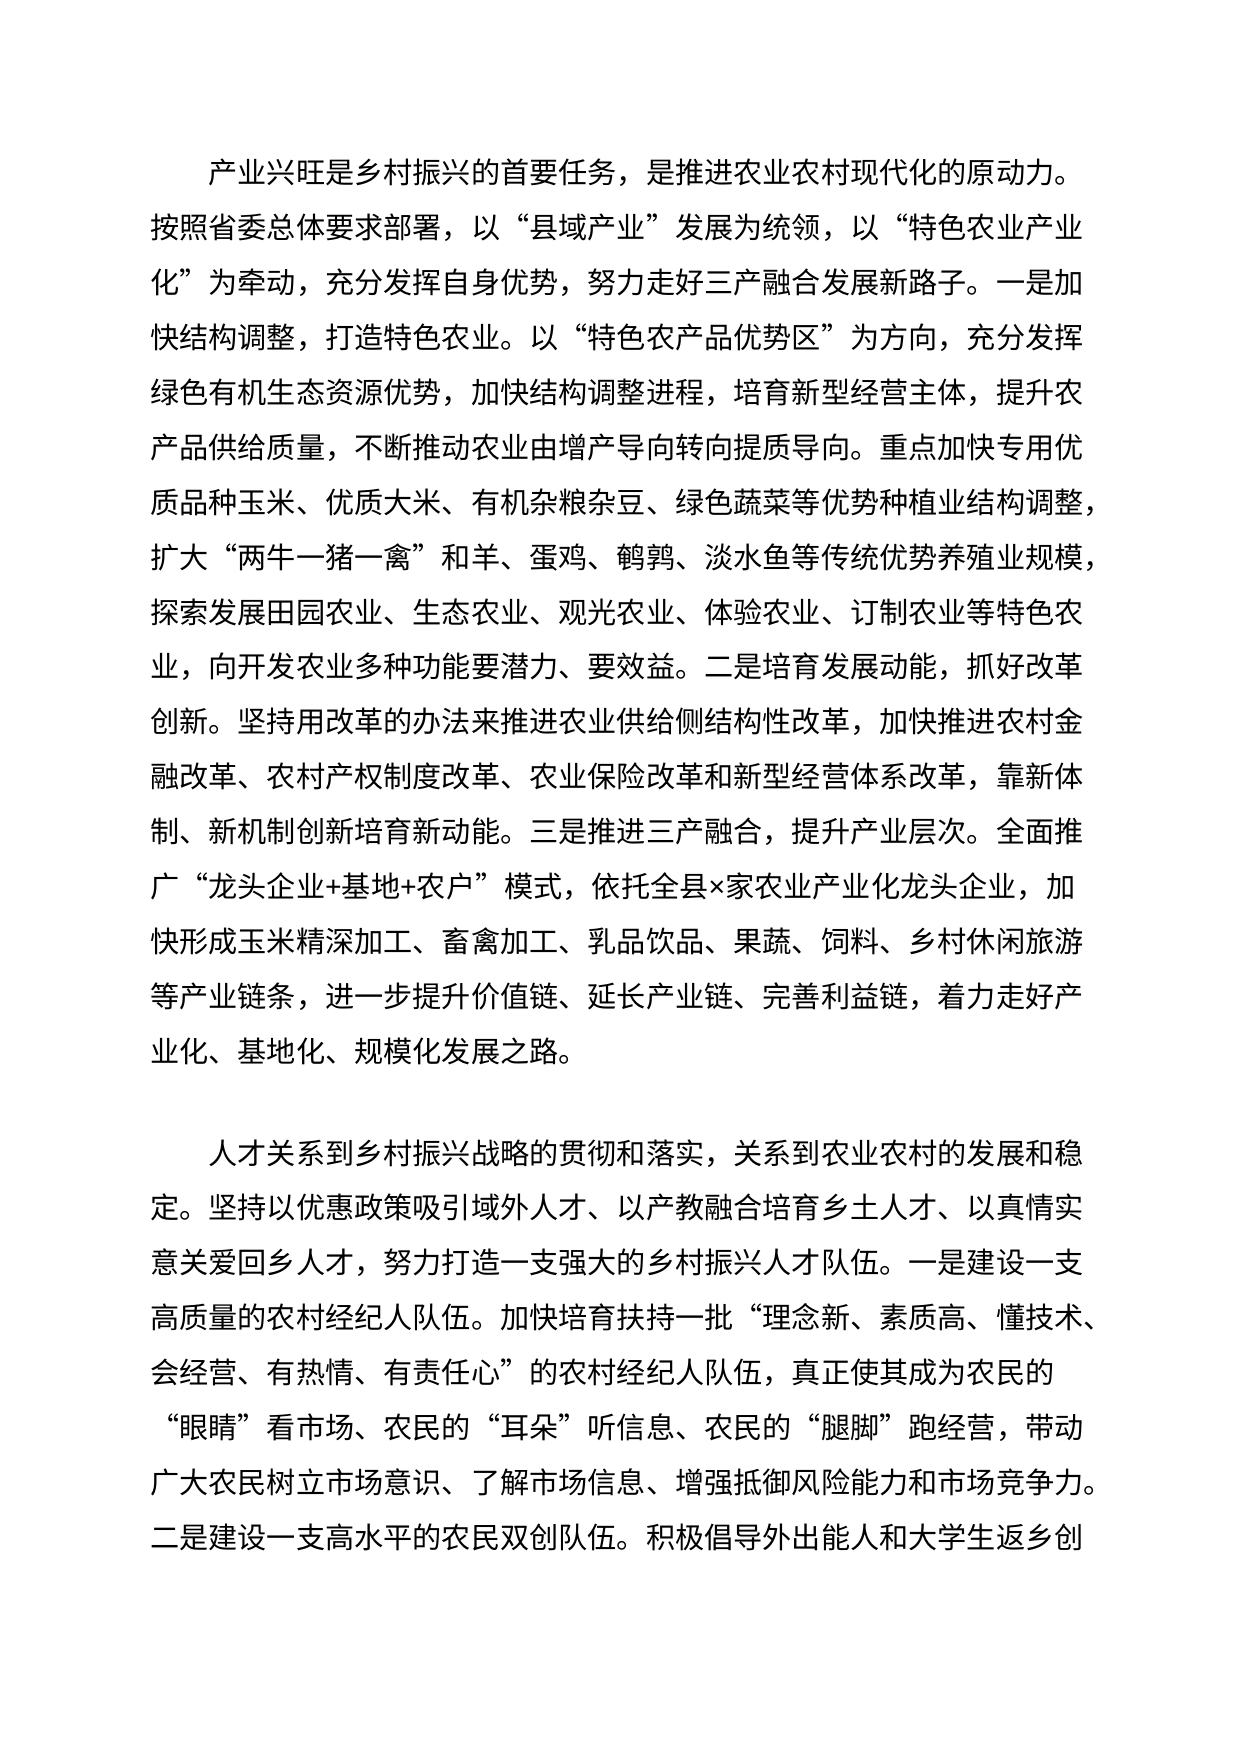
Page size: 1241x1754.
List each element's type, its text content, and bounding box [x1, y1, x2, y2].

text 产业兴旺是乡村振兴的首要任务，是推进农业农村现代化的原动力。按照省委总体要求部署，以“县域产业”发展为统领，以“特色农业产业化”为牵动，充分发挥自身优势，努力走好三产融合发展新路子。一是加快结构调整，打造特色农业。以“特色农产品优势区”为方向，充分发挥绿色有机生态资源优势，加快结构调整进程，培育新型经营主体，提升农产品供给质量，不断推动农业由增产导向转向提质导向。重点加快专用优质品种玉米、优质大米、有机杂粮杂豆、绿色蔬菜等优势种植业结构调整，扩大“两牛一猪一禽”和羊、蛋鸡、鹌鹑、淡水鱼等传统优势养殖业规模，探索发展田园农业、生态农业、观光农业、体验农业、订制农业等特色农业，向开发农业多种功能要潜力、要效益。二是培育发展动能，抓好改革创新。坚持用改革的办法来推进农业供给侧结构性改革，加快推进农村金融改革、农村产权制度改革、农业保险改革和新型经营体系改革，靠新体制、新机制创新培育新动能。三是推进三产融合，提升产业层次。全面推广“龙头企业+基地+农户”模式，依托全县×家农业产业化龙头企业，加快形成玉米精深加工、畜禽加工、乳品饮品、果蔬、饲料、乡村休闲旅游等产业链条，进一步提升价值链、延长产业链、完善利益链，着力走好产业化、基地化、规模化发展之路。 [150, 150, 1090, 1071]
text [150, 1130, 1090, 1557]
